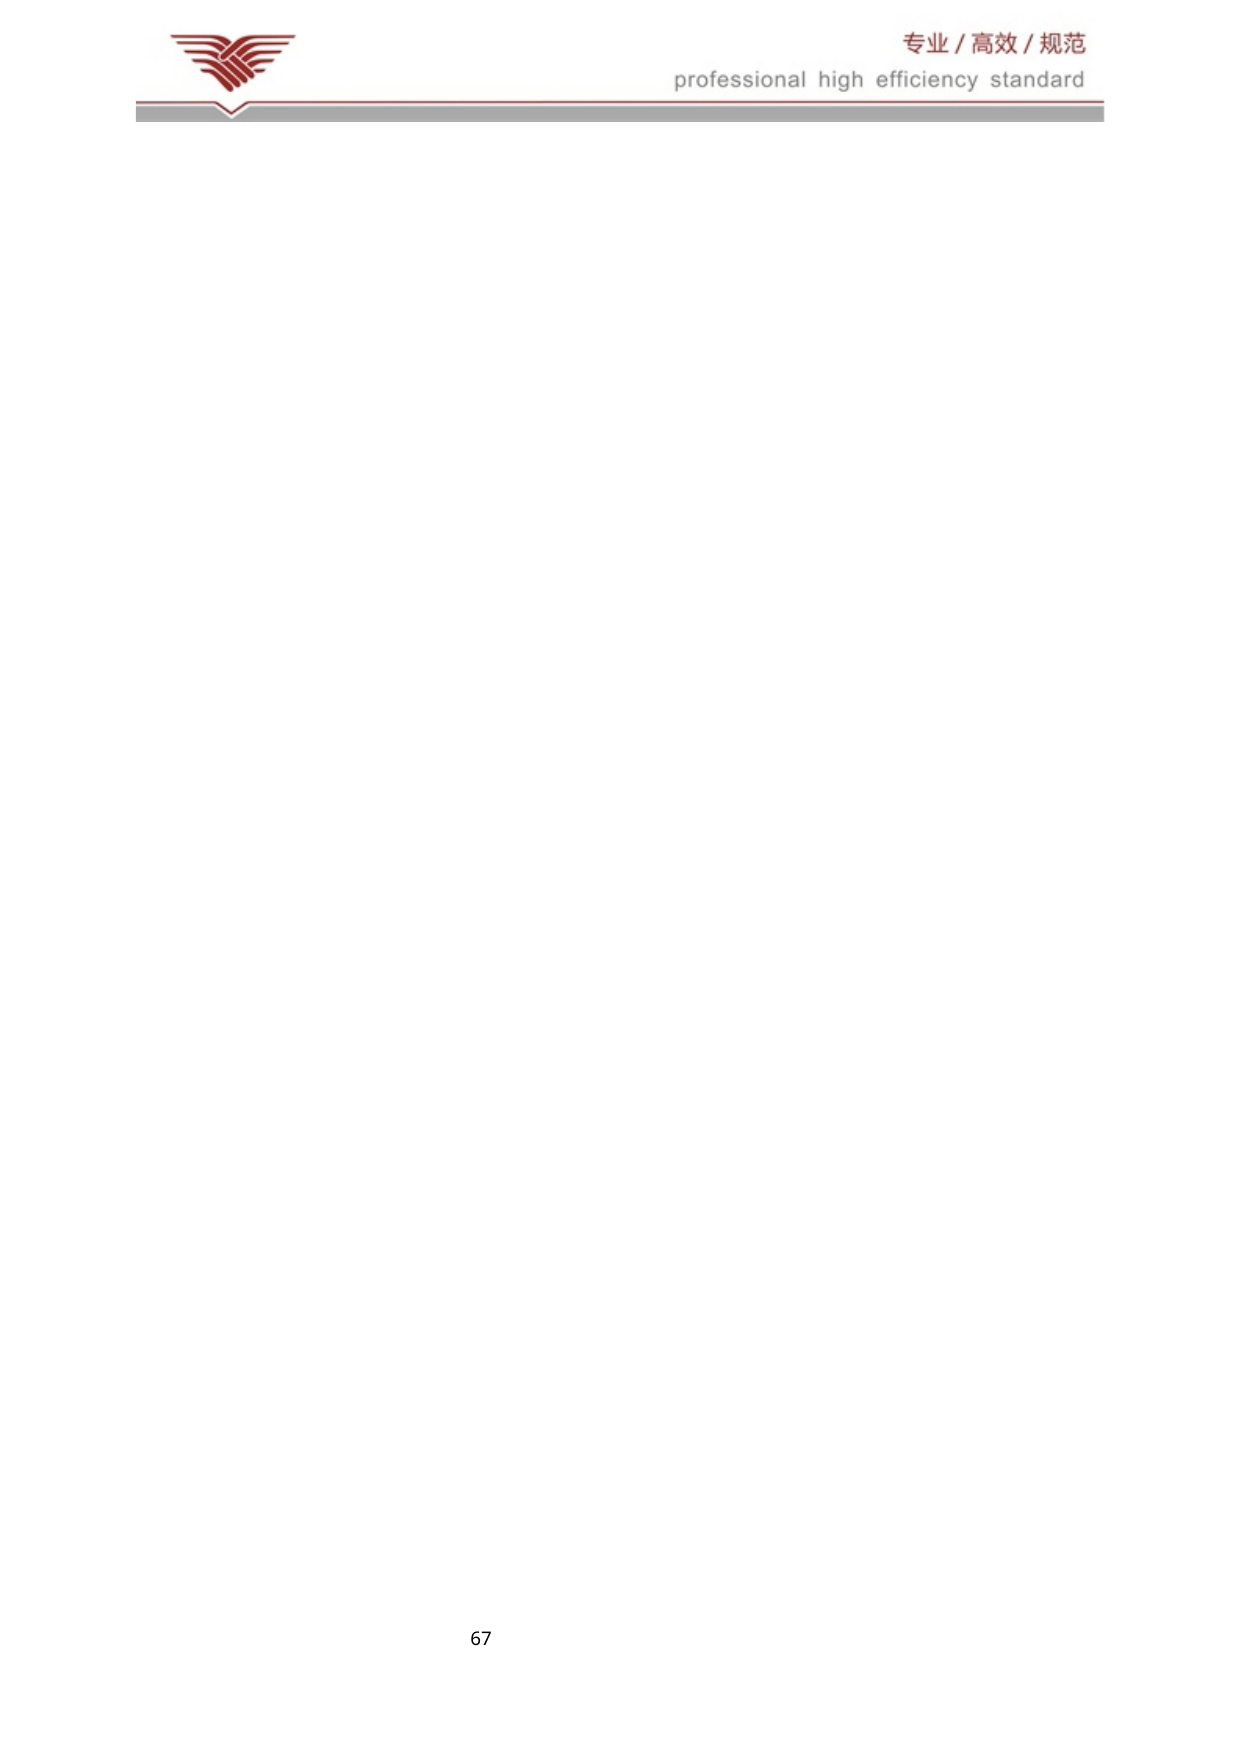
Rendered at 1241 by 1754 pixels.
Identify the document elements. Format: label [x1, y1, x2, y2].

picture [135, 11, 1105, 122]
